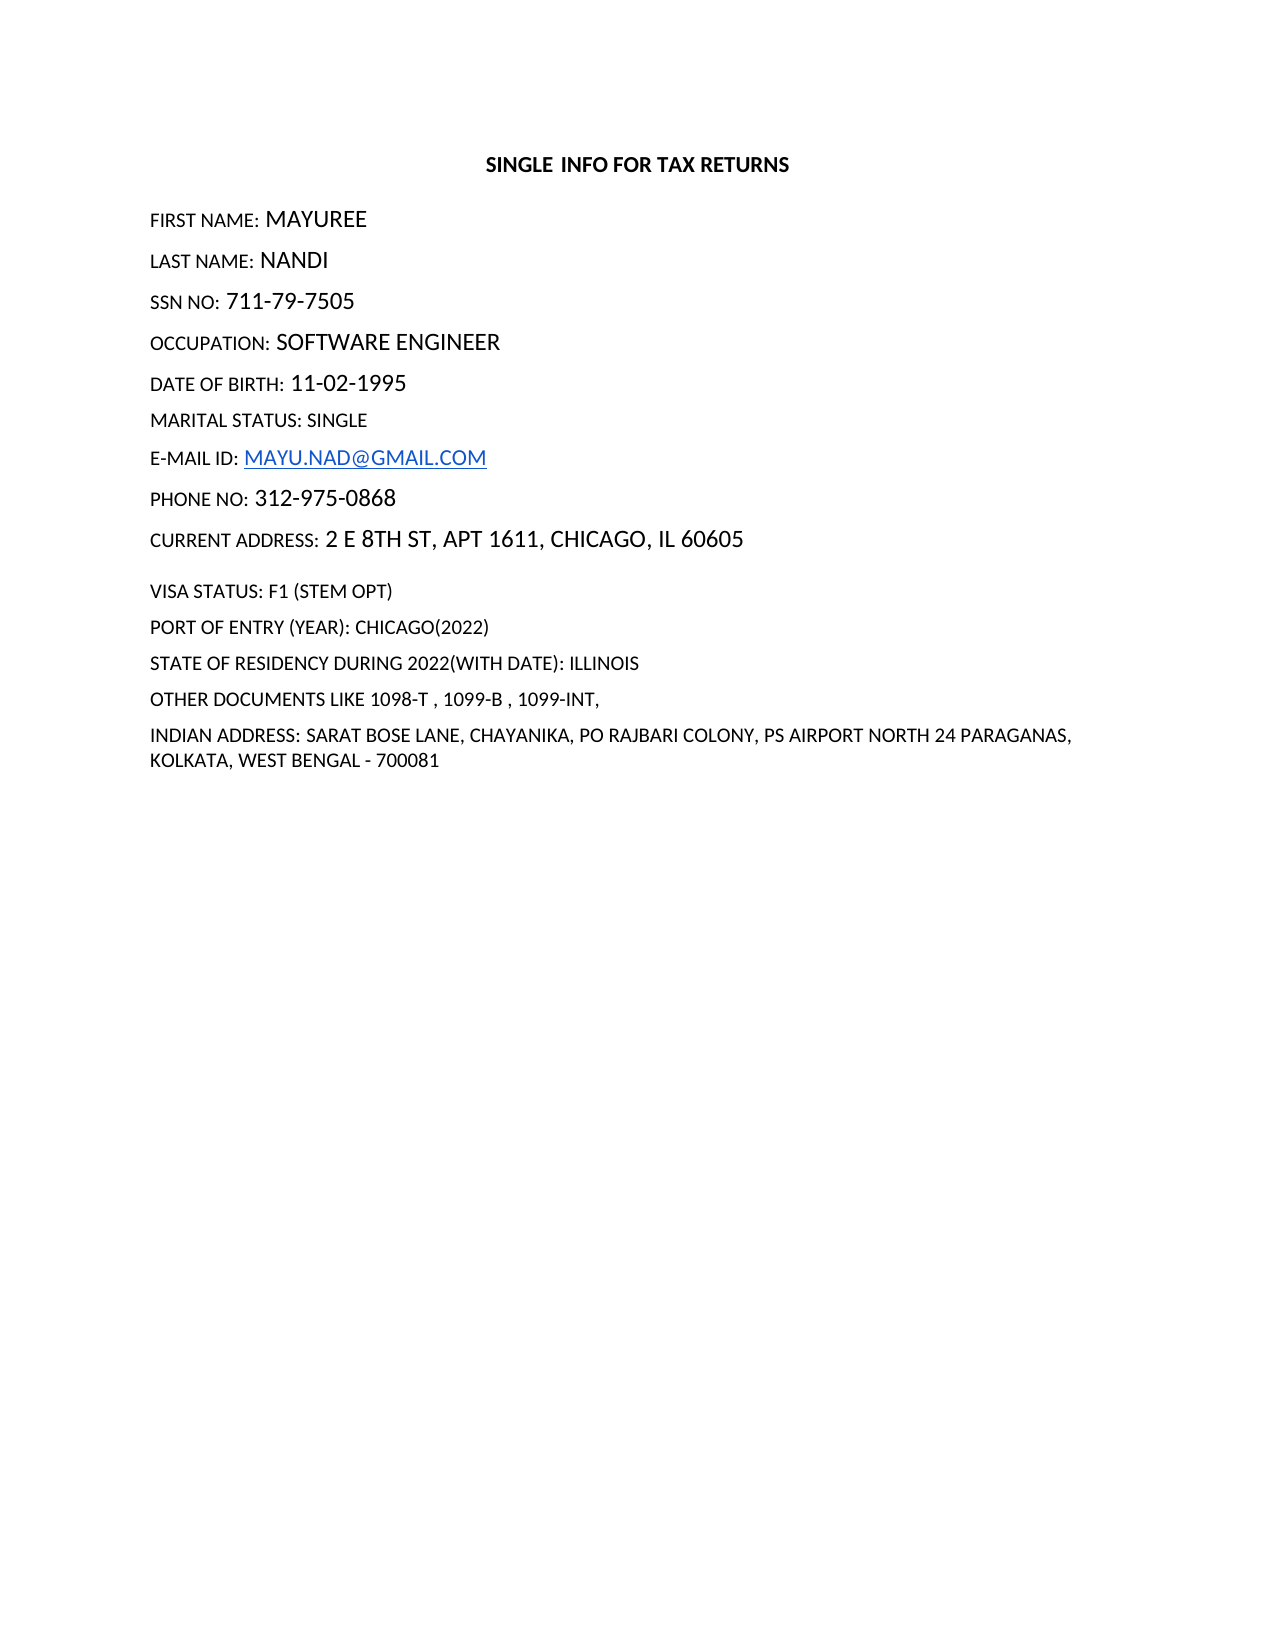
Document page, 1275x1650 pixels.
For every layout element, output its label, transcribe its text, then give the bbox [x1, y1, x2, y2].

text CURRENT ADDRESS: 2 E 8TH ST, APT 1611, CHICAGO, IL 60605 [150, 523, 1131, 553]
text INDIAN ADDRESS: SARAT BOSE LANE, CHAYANIKA, PO RAJBARI COLONY, PS AIRPORT NORTH 24 PARAGANAS, KOLKATA, WEST BENGAL - 700081 [150, 722, 1125, 773]
text MARITAL STATUS: SINGLE [150, 408, 1125, 433]
text LAST NAME: NANDI [150, 244, 1125, 274]
text SINGLE INFO FOR TAX RETURNS [150, 150, 1125, 178]
text OCCUPATION: SOFTWARE ENGINEER [150, 326, 1125, 356]
text DATE OF BIRTH: 11-02-1995 [150, 367, 1125, 397]
text VISA STATUS: F1 (STEM OPT) [150, 579, 1125, 604]
text FIRST NAME: MAYUREE [150, 203, 1125, 233]
text STATE OF RESIDENCY DURING 2022(WITH DATE): ILLINOIS [150, 650, 1125, 676]
text E-MAIL ID: MAYU.NAD@GMAIL.COM [150, 443, 1125, 472]
text PORT OF ENTRY (YEAR): CHICAGO(2022) [150, 614, 1125, 640]
text PHONE NO: 312-975-0868 [150, 482, 1125, 512]
text OTHER DOCUMENTS LIKE 1098-T , 1099-B , 1099-INT, [150, 686, 1125, 712]
text SSN NO: 711-79-7505 [150, 285, 1125, 315]
